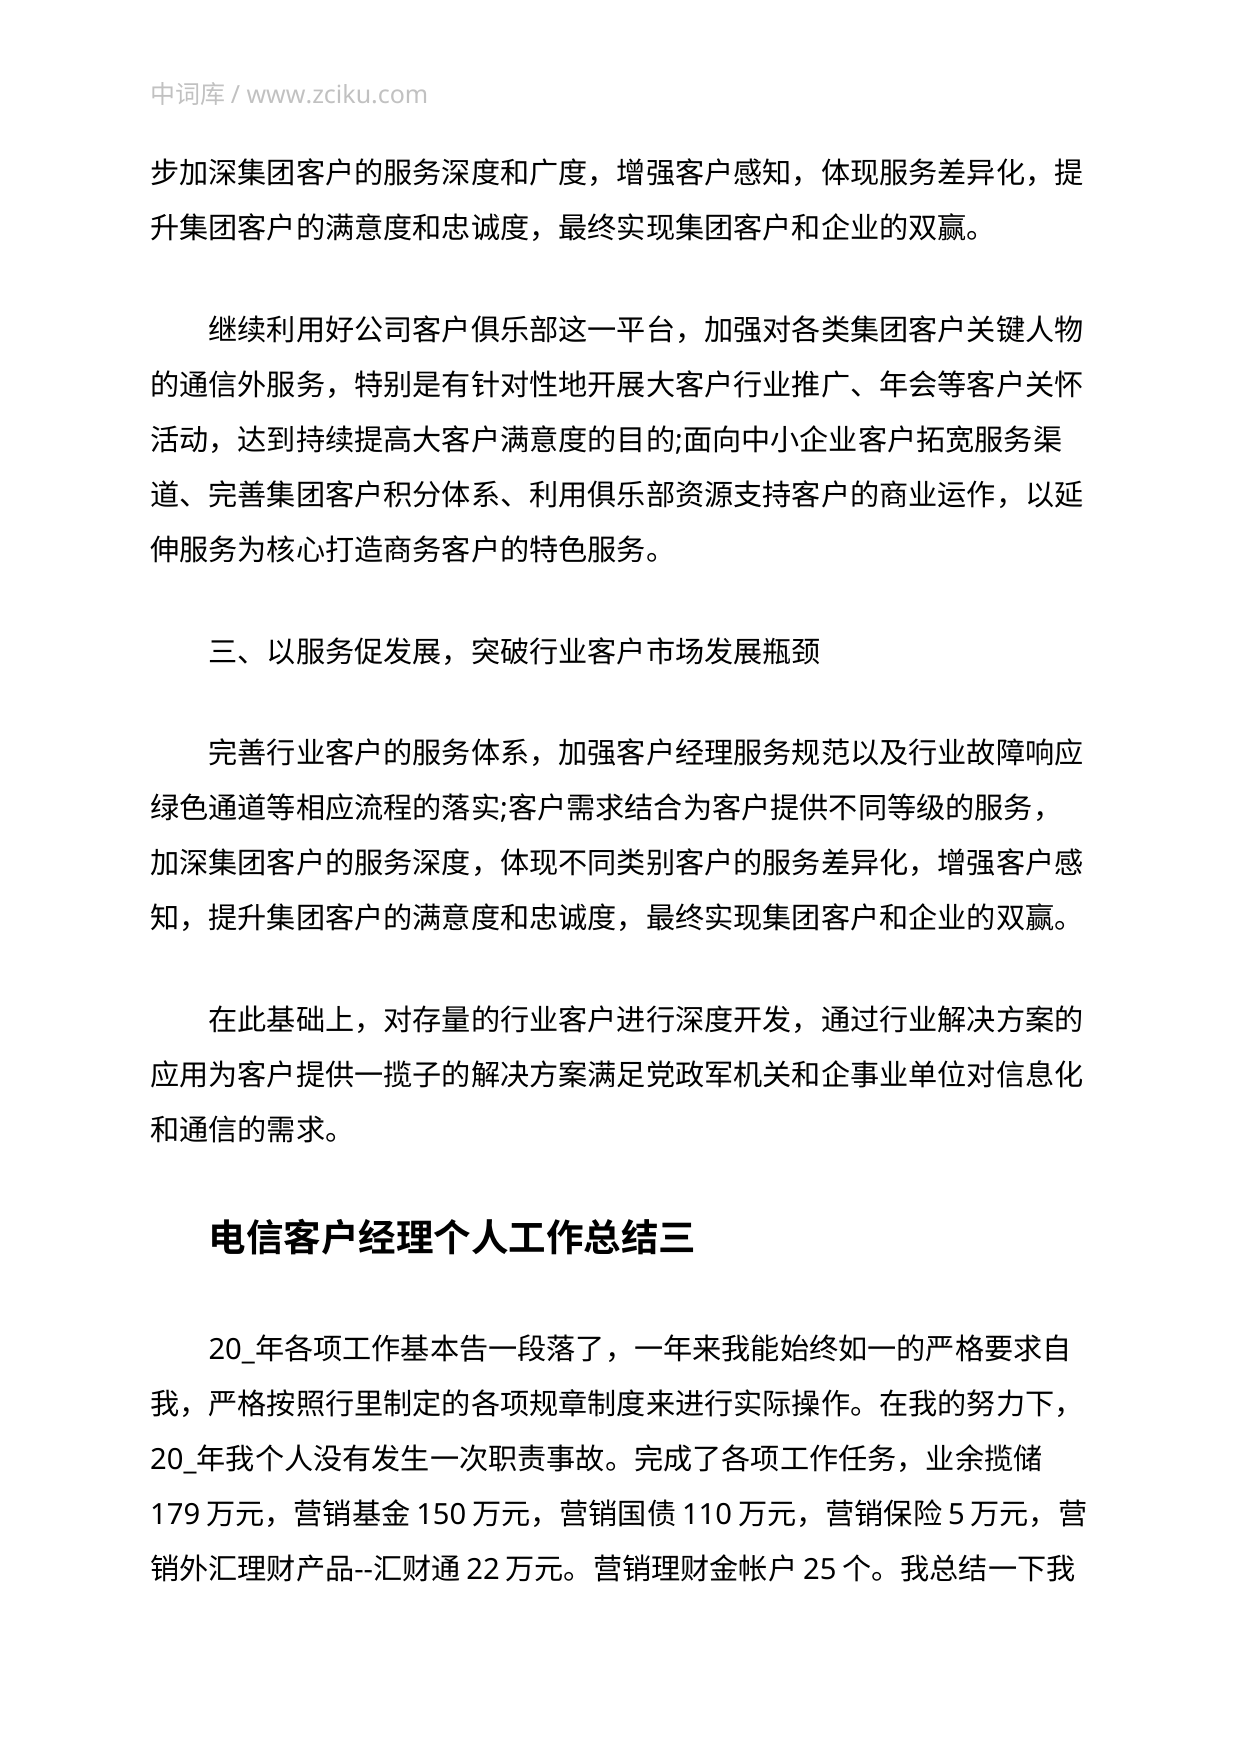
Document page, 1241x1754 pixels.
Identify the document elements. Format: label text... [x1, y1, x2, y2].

text 电信客户经理个人工作总结三 [150, 1208, 1090, 1262]
text 完善行业客户的服务体系，加强客户经理服务规范以及行业故障响应绿色通道等相应流程的落实;客户需求结合为客户提供不同等级的服务，加深集团客户的服务深度，体现不同类别客户的服务差异化，增强客户感知，提升集团客户的满意度和忠诚度，最终实现集团客户和企业的双赢。 [150, 730, 1090, 937]
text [150, 1325, 1090, 1588]
text 继续利用好公司客户俱乐部这一平台，加强对各类集团客户关键人物的通信外服务，特别是有针对性地开展大客户行业推广、年会等客户关怀活动，达到持续提高大客户满意度的目的;面向中小企业客户拓宽服务渠道、完善集团客户积分体系、利用俱乐部资源支持客户的商业运作，以延伸服务为核心打造商务客户的特色服务。 [150, 307, 1090, 569]
text 在此基础上，对存量的行业客户进行深度开发，通过行业解决方案的应用为客户提供一揽子的解决方案满足党政军机关和企事业单位对信息化和通信的需求。 [150, 996, 1090, 1148]
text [150, 150, 1090, 247]
text 三、以服务促发展，突破行业客户市场发展瓶颈 [150, 628, 1090, 670]
